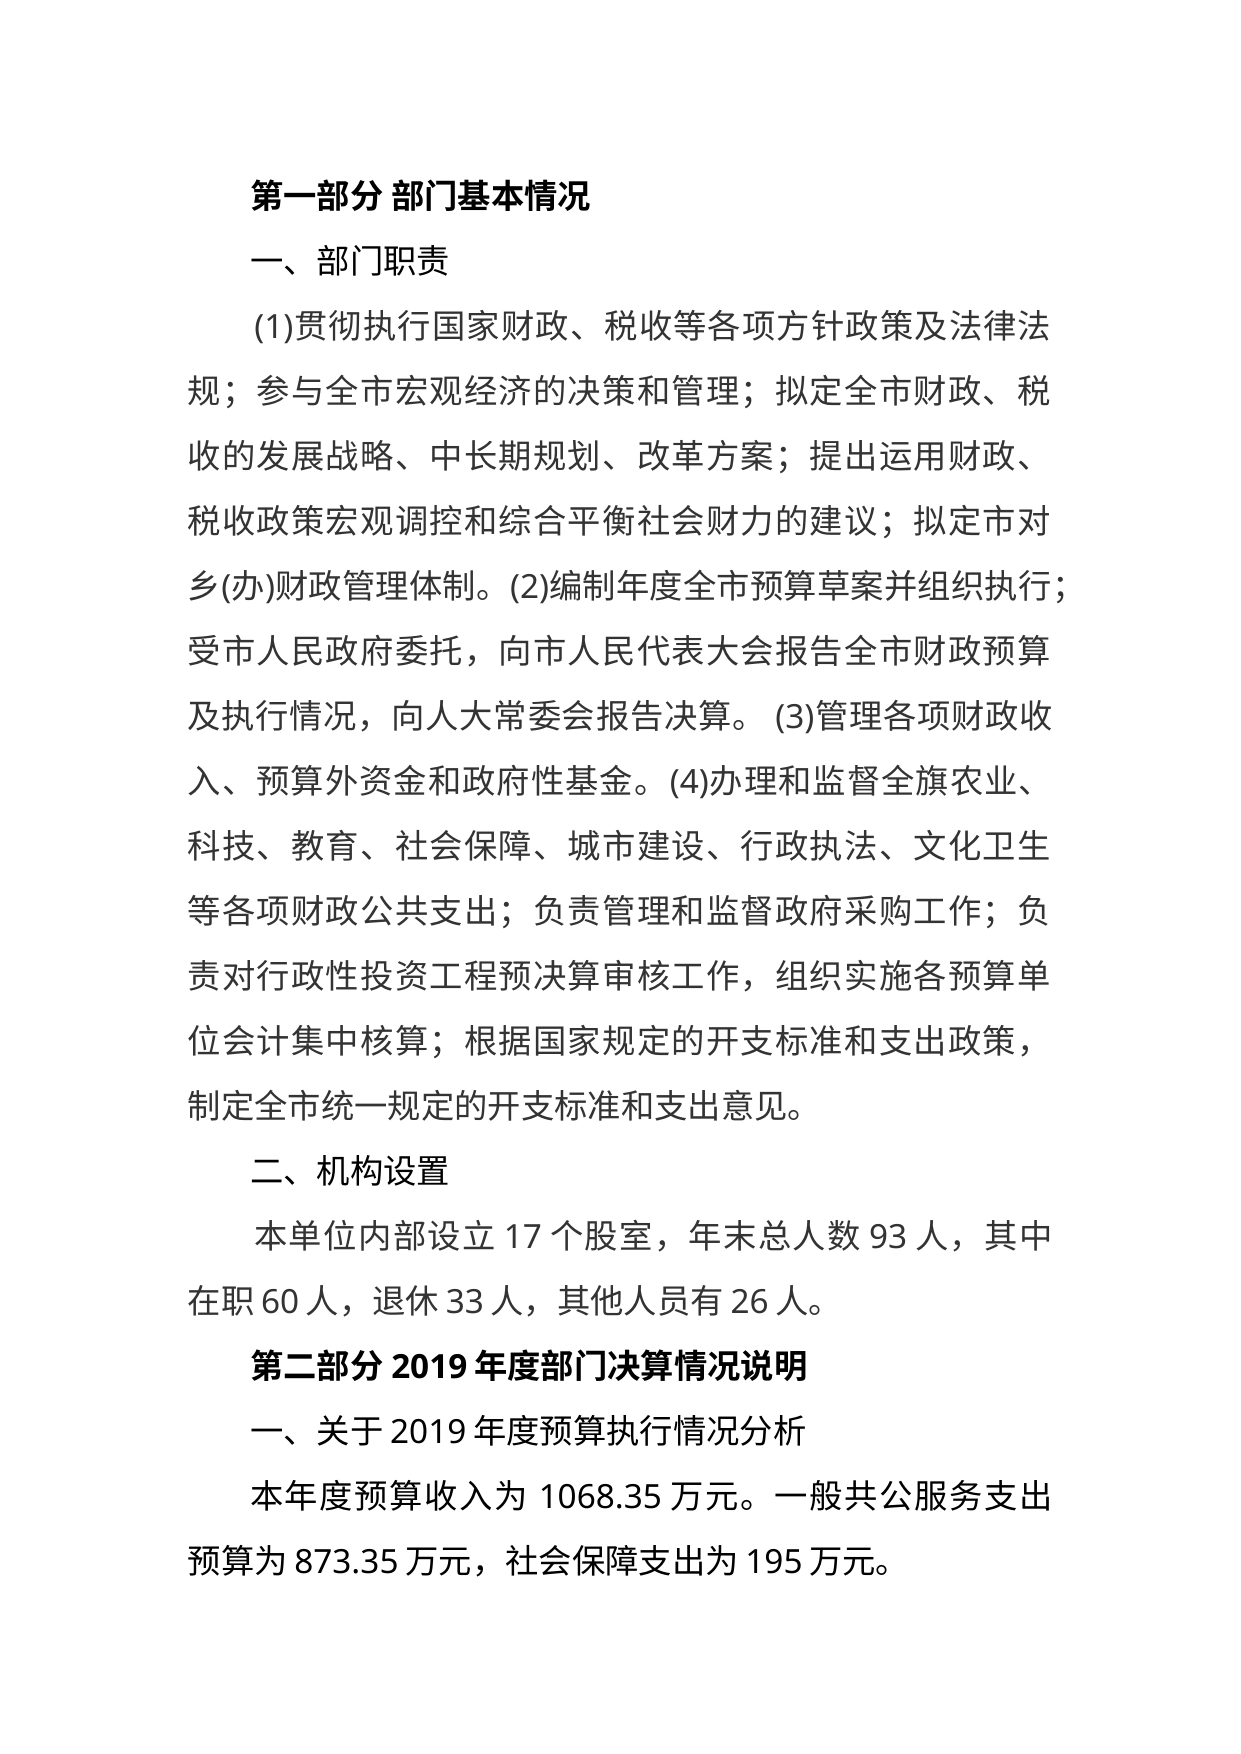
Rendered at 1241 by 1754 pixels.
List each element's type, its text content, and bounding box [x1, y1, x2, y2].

text 一、部门职责 [187, 227, 1053, 292]
text (1)贯彻执行国家财政、税收等各项方针政策及法律法规；参与全市宏观经济的决策和管理；拟定全市财政、税收的发展战略、中长期规划、改革方案；提出运用财政、税收政策宏观调控和综合平衡社会财力的建议；拟定市对乡(办)财政管理体制。(2)编制年度全市预算草案并组织执行；受市人民政府委托，向市人民代表大会报告全市财政预算及执行情况，向人大常委会报告决算。 (3)管理各项财政收入、预算外资金和政府性基金。(4)办理和监督全旗农业、科技、教育、社会保障、城市建设、行政执法、文化卫生等各项财政公共支出；负责管理和监督政府采购工作；负责对行政性投资工程预决算审核工作，组织实施各预算单位会计集中核算；根据国家规定的开支标准和支出政策，制定全市统一规定的开支标准和支出意见。 [187, 292, 1053, 1137]
text 二、机构设置 [187, 1137, 1053, 1202]
text 本年度预算收入为 1068.35万元。一般共公服务支出预算为873.35万元，社会保障支出为195万元。 [187, 1462, 1053, 1592]
text 第一部分 部门基本情况 [187, 162, 1053, 227]
text 本单位内部设立17个股室，年末总人数93人，其中在职60人，退休33人，其他人员有26人。 [187, 1202, 1053, 1332]
text 第二部分 2019年度部门决算情况说明 [187, 1332, 1053, 1397]
text 一、关于2019年度预算执行情况分析 [187, 1397, 1053, 1462]
